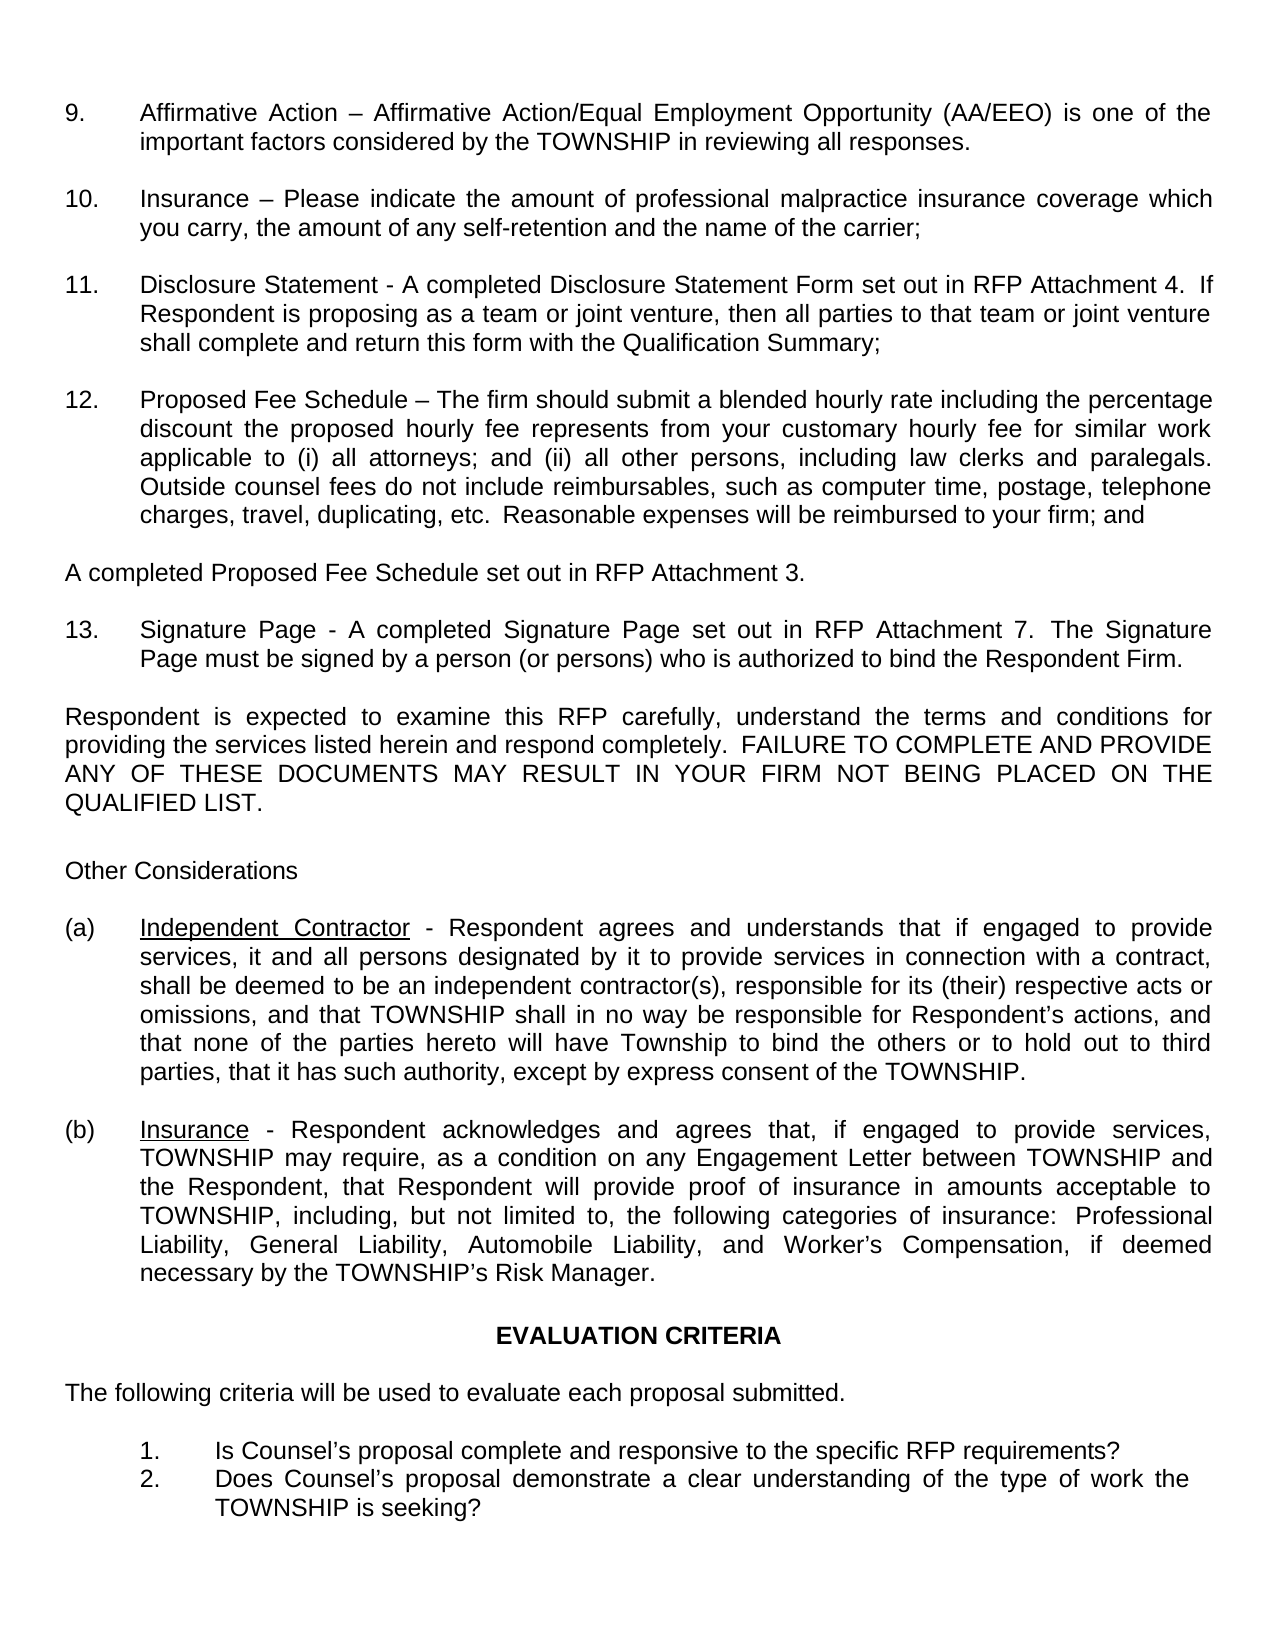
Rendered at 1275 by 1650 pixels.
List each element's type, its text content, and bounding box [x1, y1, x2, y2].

list Affirmative Action – Affirmative Action/Equal Employment Opportunity (AA/EEO) is one of the important factors considered by the TOWNSHIP in reviewing all responses. [64, 98, 1213, 156]
list Does Counsel’s proposal demonstrate a clear understanding of the type of work the TOWNSHIP is seeking? [139, 1464, 1213, 1522]
list Signature Page - A completed Signature Page set out in RFP Attachment 7. The Signature Page must be signed by a person (or persons) who is authorized to bind the Respondent Firm. [64, 615, 1213, 673]
text Other Considerations [64, 856, 1233, 884]
list Is Counsel’s proposal complete and responsive to the specific RFP requirements? [139, 1436, 1233, 1464]
text Respondent is expected to examine this RFP carefully, understand the terms and conditions for providing the services listed herein and respond completely. FAILURE TO COMPLETE AND PROVIDE ANY OF THESE DOCUMENTS MAY RESULT IN YOUR FIRM NOT BEING PLACED ON THE QUALIFIED LIST. [64, 702, 1213, 817]
list Proposed Fee Schedule – The firm should submit a blended hourly rate including the percentage discount the proposed hourly fee represents from your customary hourly fee for similar work applicable to (i) all attorneys; and (ii) all other persons, including law clerks and paralegals. Outside counsel fees do not include reimbursables, such as computer time, postage, telephone charges, travel, duplicating, etc. Reasonable expenses will be reimbursed to your firm; and [64, 386, 1213, 529]
list Insurance – Please indicate the amount of professional malpractice insurance coverage which you carry, the amount of any self-retention and the name of the carrier; [64, 184, 1213, 242]
list Independent Contractor - Respondent agrees and understands that if engaged to provide services, it and all persons designated by it to provide services in connection with a contract, shall be deemed to be an independent contractor(s), responsible for its (their) respective acts or omissions, and that TOWNSHIP shall in no way be responsible for Respondent’s actions, and that none of the parties hereto will have Township to bind the others or to hold out to third parties, that it has such authority, except by express consent of the TOWNSHIP. [64, 913, 1213, 1086]
list Insurance - Respondent acknowledges and agrees that, if engaged to provide services, TOWNSHIP may require, as a condition on any Engagement Letter between TOWNSHIP and the Respondent, that Respondent will provide proof of insurance in amounts acceptable to TOWNSHIP, including, but not limited to, the following categories of insurance: Professional Liability, General Liability, Automobile Liability, and Worker’s Compensation, if deemed necessary by the TOWNSHIP’s Risk Manager. [64, 1114, 1213, 1287]
text A completed Proposed Fee Schedule set out in RFP Attachment 3. [64, 558, 1233, 587]
text The following criteria will be used to evaluate each proposal submitted. [64, 1378, 1233, 1407]
subtitle EVALUATION CRITERIA [244, 1321, 1034, 1349]
list Disclosure Statement - A completed Disclosure Statement Form set out in RFP Attachment 4. If Respondent is proposing as a team or joint venture, then all parties to that team or joint venture shall complete and return this form with the Qualification Summary; [64, 271, 1213, 357]
